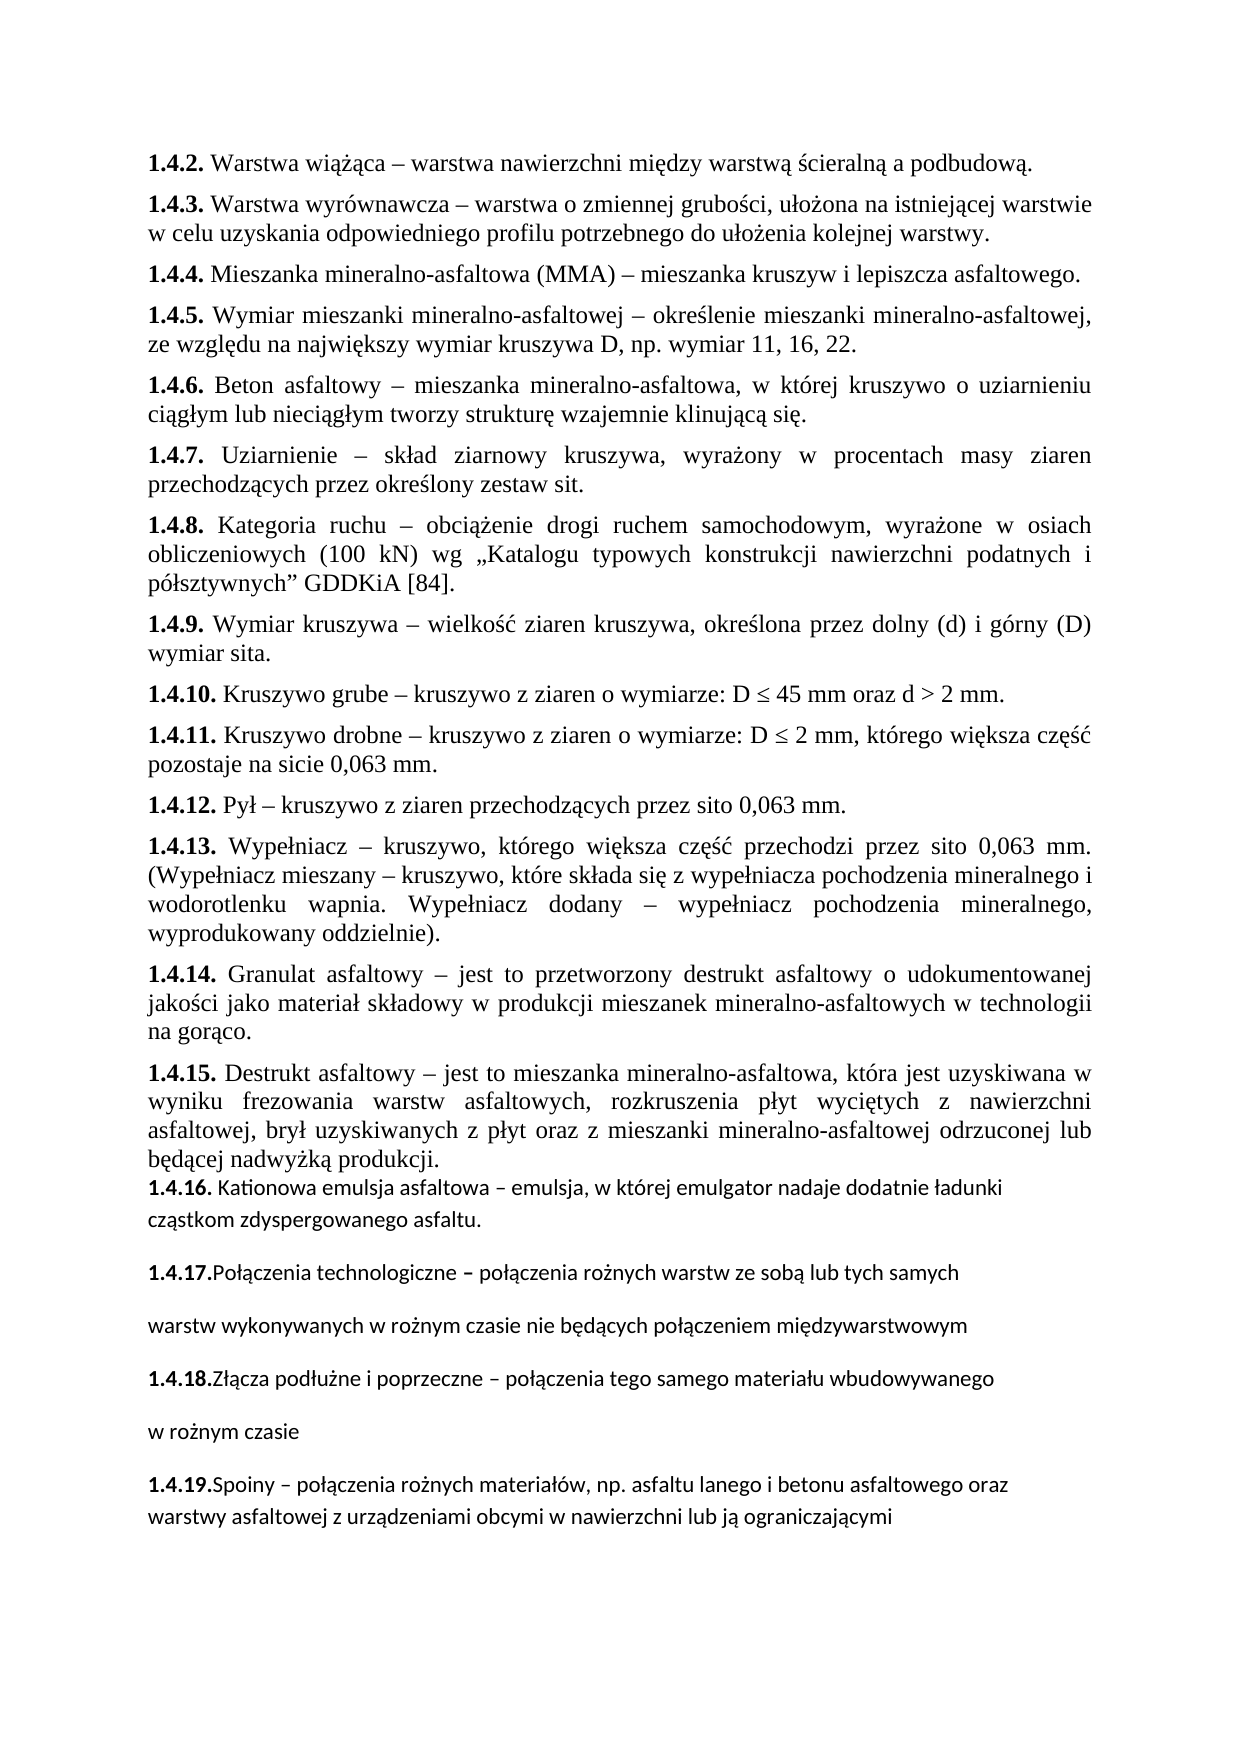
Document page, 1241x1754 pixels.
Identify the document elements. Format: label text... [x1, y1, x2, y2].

text 1.4.2. Warstwa wiążąca – warstwa nawierzchni między warstwą ścieralną a podbudową. [148, 148, 1093, 176]
text 1.4.10. Kruszywo grube – kruszywo z ziaren o wymiarze: D ≤ 45 mm oraz d > 2 mm. [148, 679, 1093, 708]
text 1.4.14. Granulat asfaltowy – jest to przetworzony destrukt asfaltowy o udokumentowanej jakości jako materiał składowy w produkcji mieszanek mineralno-asfaltowych w technologii na gorąco. [148, 959, 1093, 1045]
text 1.4.13. Wypełniacz – kruszywo, którego większa część przechodzi przez sito 0,063 mm. (Wypełniacz mieszany – kruszywo, które składa się z wypełniacza pochodzenia mineralnego i wodorotlenku wapnia. Wypełniacz dodany – wypełniacz pochodzenia mineralnego, wyprodukowany oddzielnie). [148, 831, 1093, 946]
text w rożnym czasie [148, 1417, 1093, 1445]
text 1.4.6. Beton asfaltowy – mieszanka mineralno-asfaltowa, w której kruszywo o uziarnieniu ciągłym lub nieciągłym tworzy strukturę wzajemnie klinującą się. [148, 370, 1093, 428]
text 1.4.17.Połączenia technologiczne – połączenia rożnych warstw ze sobą lub tych samych [148, 1258, 1093, 1286]
text 1.4.4. Mieszanka mineralno-asfaltowa (MMA) – mieszanka kruszyw i lepiszcza asfaltowego. [148, 259, 1093, 288]
text 1.4.11. Kruszywo drobne – kruszywo z ziaren o wymiarze: D ≤ 2 mm, którego większa część pozostaje na sicie 0,063 mm. [148, 720, 1093, 778]
text 1.4.19.Spoiny – połączenia rożnych materiałów, np. asfaltu lanego i betonu asfaltowego oraz warstwy asfaltowej z urządzeniami obcymi w nawierzchni lub ją ograniczającymi [148, 1470, 1093, 1530]
text 1.4.5. Wymiar mieszanki mineralno-asfaltowej – określenie mieszanki mineralno-asfaltowej, ze względu na największy wymiar kruszywa D, np. wymiar 11, 16, 22. [148, 300, 1093, 358]
text 1.4.3. Warstwa wyrównawcza – warstwa o zmiennej grubości, ułożona na istniejącej warstwie w celu uzyskania odpowiedniego profilu potrzebnego do ułożenia kolejnej warstwy. [148, 189, 1093, 246]
text 1.4.16. Kationowa emulsja asfaltowa – emulsja, w której emulgator nadaje dodatnie ładunki cząstkom zdyspergowanego asfaltu. [148, 1173, 1093, 1233]
text 1.4.15. Destrukt asfaltowy – jest to mieszanka mineralno-asfaltowa, która jest uzyskiwana w wyniku frezowania warstw asfaltowych, rozkruszenia płyt wyciętych z nawierzchni asfaltowej, brył uzyskiwanych z płyt oraz z mieszanki mineralno-asfaltowej odrzuconej lub będącej nadwyżką produkcji. [148, 1058, 1093, 1173]
text 1.4.18.Złącza podłużne i poprzeczne – połączenia tego samego materiału wbudowywanego [148, 1364, 1093, 1392]
text 1.4.9. Wymiar kruszywa – wielkość ziaren kruszywa, określona przez dolny (d) i górny (D) wymiar sita. [148, 609, 1093, 666]
text warstw wykonywanych w rożnym czasie nie będących połączeniem międzywarstwowym [148, 1311, 1093, 1339]
text 1.4.8. Kategoria ruchu – obciążenie drogi ruchem samochodowym, wyrażone w osiach obliczeniowych (100 kN) wg „Katalogu typowych konstrukcji nawierzchni podatnych i półsztywnych” GDDKiA [84]. [148, 510, 1093, 596]
text 1.4.7. Uziarnienie – skład ziarnowy kruszywa, wyrażony w procentach masy ziaren przechodzących przez określony zestaw sit. [148, 440, 1093, 498]
text 1.4.12. Pył – kruszywo z ziaren przechodzących przez sito 0,063 mm. [148, 790, 1093, 819]
